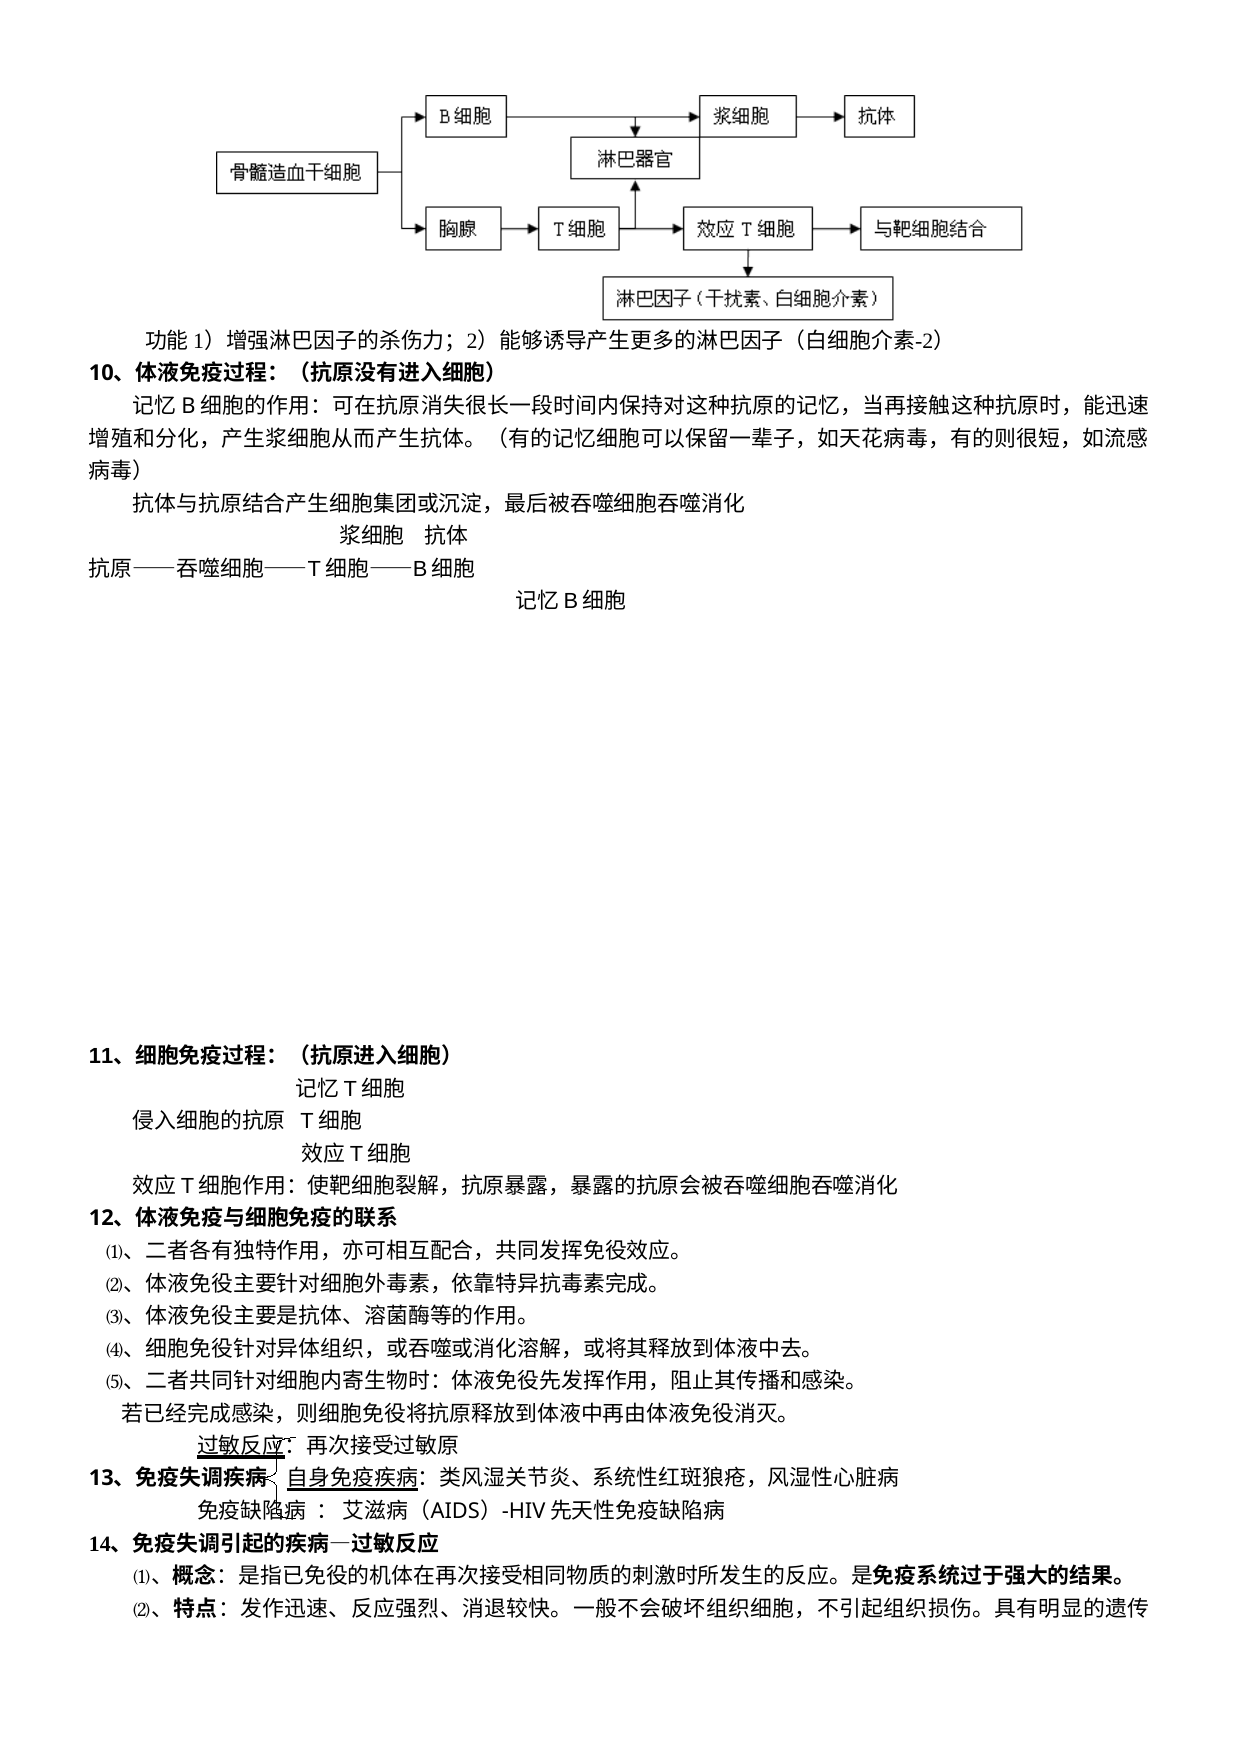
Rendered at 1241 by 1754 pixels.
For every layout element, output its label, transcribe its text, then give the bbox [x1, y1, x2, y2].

text 记忆T细胞 [89, 1070, 1152, 1103]
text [89, 1590, 1152, 1623]
text 功能1）增强淋巴因子的杀伤力；2）能够诱导产生更多的淋巴因子（白细胞介素-2） [89, 323, 1152, 355]
text 13、免疫失调疾病 自身免疫疾病：类风湿关节炎、系统性红斑狼疮，风湿性心脏病 [89, 1460, 1152, 1493]
text 12、体液免疫与细胞免疫的联系 [89, 1200, 1152, 1233]
text 侵入细胞的抗原 T细胞 [89, 1103, 1152, 1135]
text 14、免疫失调引起的疾病—过敏反应 [89, 1525, 1152, 1558]
text 抗体与抗原结合产生细胞集团或沉淀，最后被吞噬细胞吞噬消化 [89, 485, 1152, 518]
text 免疫缺陷病 ： 艾滋病（AIDS）-HIV先天性免疫缺陷病 [89, 1493, 1152, 1525]
text 浆细胞 抗体 [89, 518, 1152, 550]
text 记忆B细胞的作用：可在抗原消失很长一段时间内保持对这种抗原的记忆，当再接触这种抗原时，能迅速增殖和分化，产生浆细胞从而产生抗体。（有的记忆细胞可以保留一辈子，如天花病毒，有的则很短，如流感病毒） [89, 388, 1152, 485]
text ⑴、二者各有独特作用，亦可相互配合，共同发挥免役效应。 [89, 1233, 1152, 1265]
text 过敏反应：再次接受过敏原 [89, 1428, 1152, 1460]
text ⑷、细胞免役针对异体组织，或吞噬或消化溶解，或将其释放到体液中去。 [89, 1330, 1152, 1363]
picture [216, 95, 1024, 322]
text 抗原——吞噬细胞——T细胞——B细胞 [89, 550, 1152, 583]
text 10、体液免疫过程：（抗原没有进入细胞） [89, 355, 1152, 388]
text ⑴、概念：是指已免役的机体在再次接受相同物质的刺激时所发生的反应。是免疫系统过于强大的结果。 [89, 1558, 1152, 1590]
text ⑵、体液免役主要针对细胞外毒素，依靠特异抗毒素完成。 [89, 1265, 1152, 1298]
text 效应T细胞 [89, 1135, 1152, 1168]
text ⑶、体液免役主要是抗体、溶菌酶等的作用。 [89, 1298, 1152, 1330]
text 若已经完成感染，则细胞免役将抗原释放到体液中再由体液免役消灭。 [89, 1395, 1152, 1428]
text 记忆B细胞 [89, 583, 1152, 615]
text 11、细胞免疫过程：（抗原进入细胞） [89, 615, 1152, 1070]
text 效应T细胞作用：使靶细胞裂解，抗原暴露，暴露的抗原会被吞噬细胞吞噬消化 [89, 1168, 1152, 1200]
text ⑸、二者共同针对细胞内寄生物时：体液免役先发挥作用，阻止其传播和感染。 [89, 1363, 1152, 1395]
